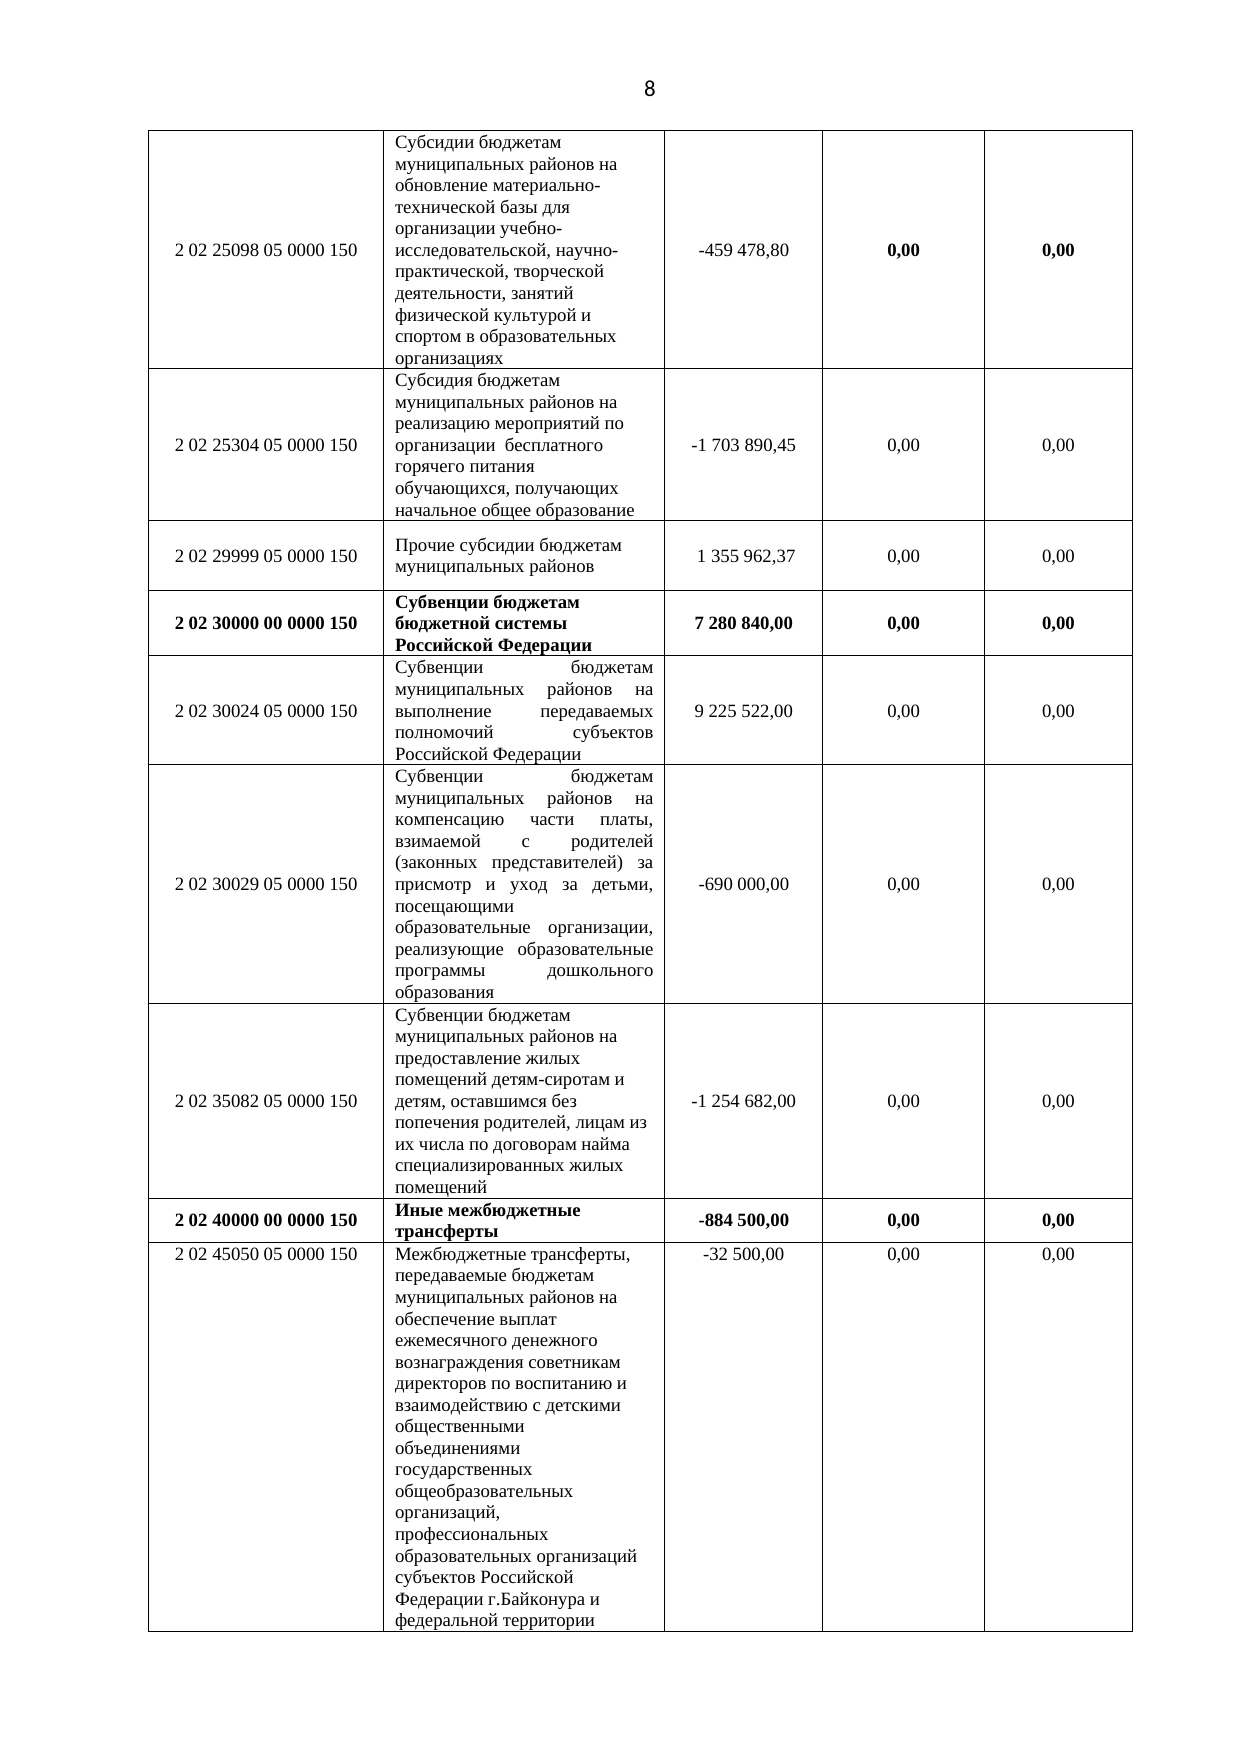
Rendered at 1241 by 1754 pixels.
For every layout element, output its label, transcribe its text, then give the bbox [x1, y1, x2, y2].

table_cell -1 254 682,00 [665, 1004, 822, 1197]
table_cell 0,00 [823, 1199, 984, 1242]
table_cell Субвенции бюджетам муниципальных районов на предоставление жилых помещений детям-сиротам и детям, оставшимся без попечения родителей, лицам из их числа по договорам найма специализированных жилых помещений [384, 1004, 664, 1197]
table_cell 0,00 [823, 765, 984, 1002]
table_cell 0,00 [985, 1243, 1132, 1631]
table_cell 0,00 [823, 591, 984, 655]
table_cell 2 02 25304 05 0000 150 [149, 369, 383, 520]
table_cell 0,00 [823, 369, 984, 520]
table_cell Субсидия бюджетам муниципальных районов на реализацию мероприятий по организации бесплатного горячего питания обучающихся, получающих начальное общее образование [384, 369, 664, 520]
table_cell -1 703 890,45 [665, 369, 822, 520]
table_cell 0,00 [985, 765, 1132, 1002]
table_cell 0,00 [985, 369, 1132, 520]
table_cell Субвенции бюджетам муниципальных районов на выполнение передаваемых полномочий субъектов Российской Федерации [384, 656, 664, 764]
table_cell 2 02 25098 05 0000 150 [149, 131, 383, 368]
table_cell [384, 1243, 664, 1631]
table_cell 0,00 [823, 131, 984, 368]
table_cell 2 02 30029 05 0000 150 [149, 765, 383, 1002]
table_cell 0,00 [823, 521, 984, 589]
table_cell Субвенции бюджетам муниципальных районов на компенсацию части платы, взимаемой с родителей (законных представителей) за присмотр и уход за детьми, посещающими образовательные организации, реализующие образовательные программы дошкольного образования [384, 765, 664, 1002]
table_cell 0,00 [823, 1243, 984, 1631]
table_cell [149, 1243, 383, 1631]
table_cell 7 280 840,00 [665, 591, 822, 655]
table_cell 0,00 [985, 1004, 1132, 1197]
table_cell 2 02 30024 05 0000 150 [149, 656, 383, 764]
table_cell Субсидии бюджетам муниципальных районов на обновление материально-технической базы для организации учебно-исследовательской, научно-практической, творческой деятельности, занятий физической культурой и спортом в образовательных организациях [384, 131, 664, 368]
table_cell 0,00 [985, 521, 1132, 589]
table_cell 0,00 [985, 131, 1132, 368]
table_cell 9 225 522,00 [665, 656, 822, 764]
table_cell 0,00 [823, 656, 984, 764]
table_cell Прочие субсидии бюджетам муниципальных районов [384, 521, 664, 589]
table_cell Иные межбюджетные трансферты [384, 1199, 664, 1242]
table_cell 0,00 [823, 1004, 984, 1197]
table_cell -884 500,00 [665, 1199, 822, 1242]
table_cell 0,00 [985, 591, 1132, 655]
table_cell -459 478,80 [665, 131, 822, 368]
table_cell 0,00 [985, 1199, 1132, 1242]
table_cell Субвенции бюджетам бюджетной системы Российской Федерации [384, 591, 664, 655]
table_cell -690 000,00 [665, 765, 822, 1002]
table_cell -32 500,00 [665, 1243, 822, 1631]
table_cell 2 02 29999 05 0000 150 [149, 521, 383, 589]
table_cell 2 02 40000 00 0000 150 [149, 1199, 383, 1242]
table_cell 1 355 962,37 [665, 521, 822, 589]
table_cell 2 02 35082 05 0000 150 [149, 1004, 383, 1197]
table_cell 0,00 [985, 656, 1132, 764]
table_cell 2 02 30000 00 0000 150 [149, 591, 383, 655]
